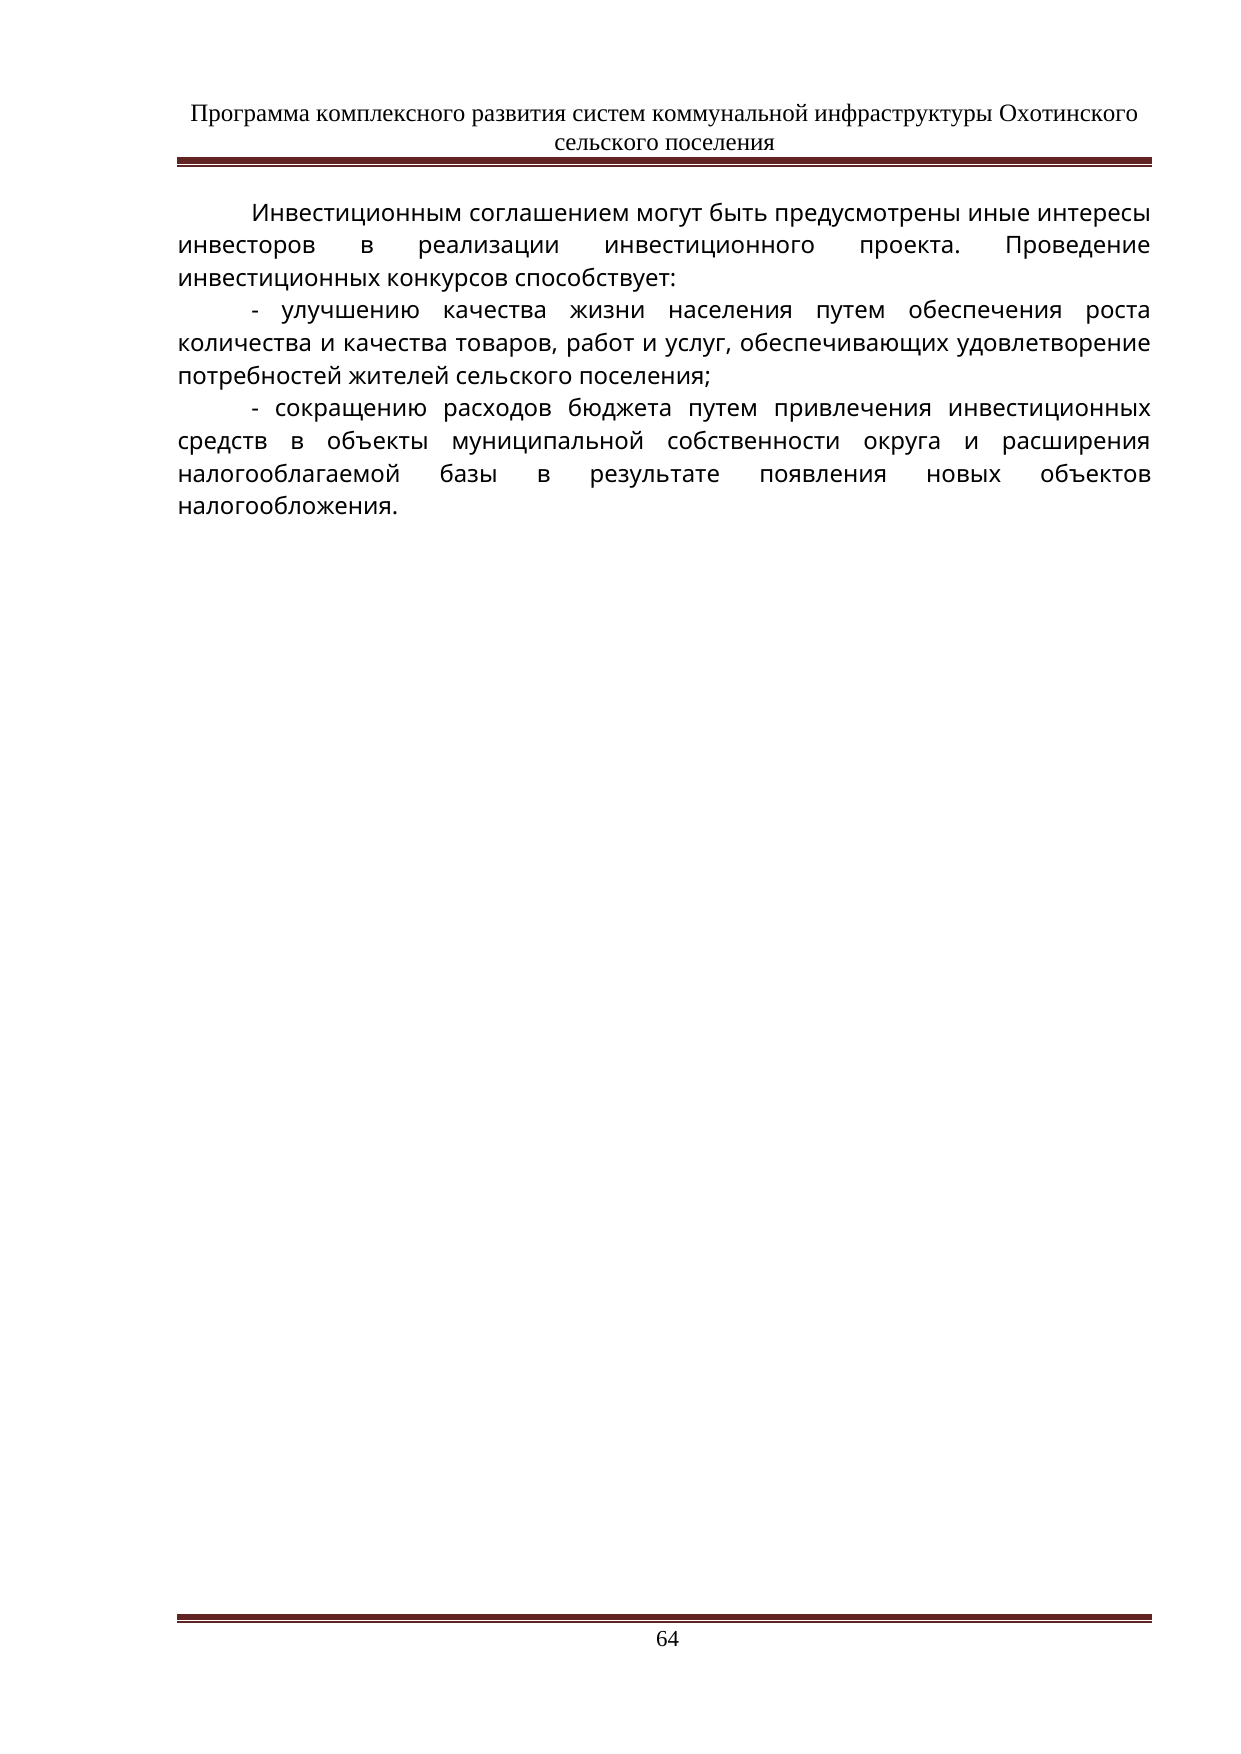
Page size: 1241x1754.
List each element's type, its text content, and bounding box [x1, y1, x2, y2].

text Инвестиционным соглашением могут быть предусмотрены иные интересы инвесторов в реализации инвестиционного проекта. Проведение инвестиционных конкурсов способствует: [177, 196, 1152, 293]
text - улучшению качества жизни населения путем обеспечения роста количества и качества товаров, работ и услуг, обеспечивающих удовлетворение потребностей жителей сельского поселения; [177, 293, 1152, 391]
text - сокращению расходов бюджета путем привлечения инвестиционных средств в объекты муниципальной собственности округа и расширения налогооблагаемой базы в результате появления новых объектов налогообложения. [177, 391, 1152, 522]
